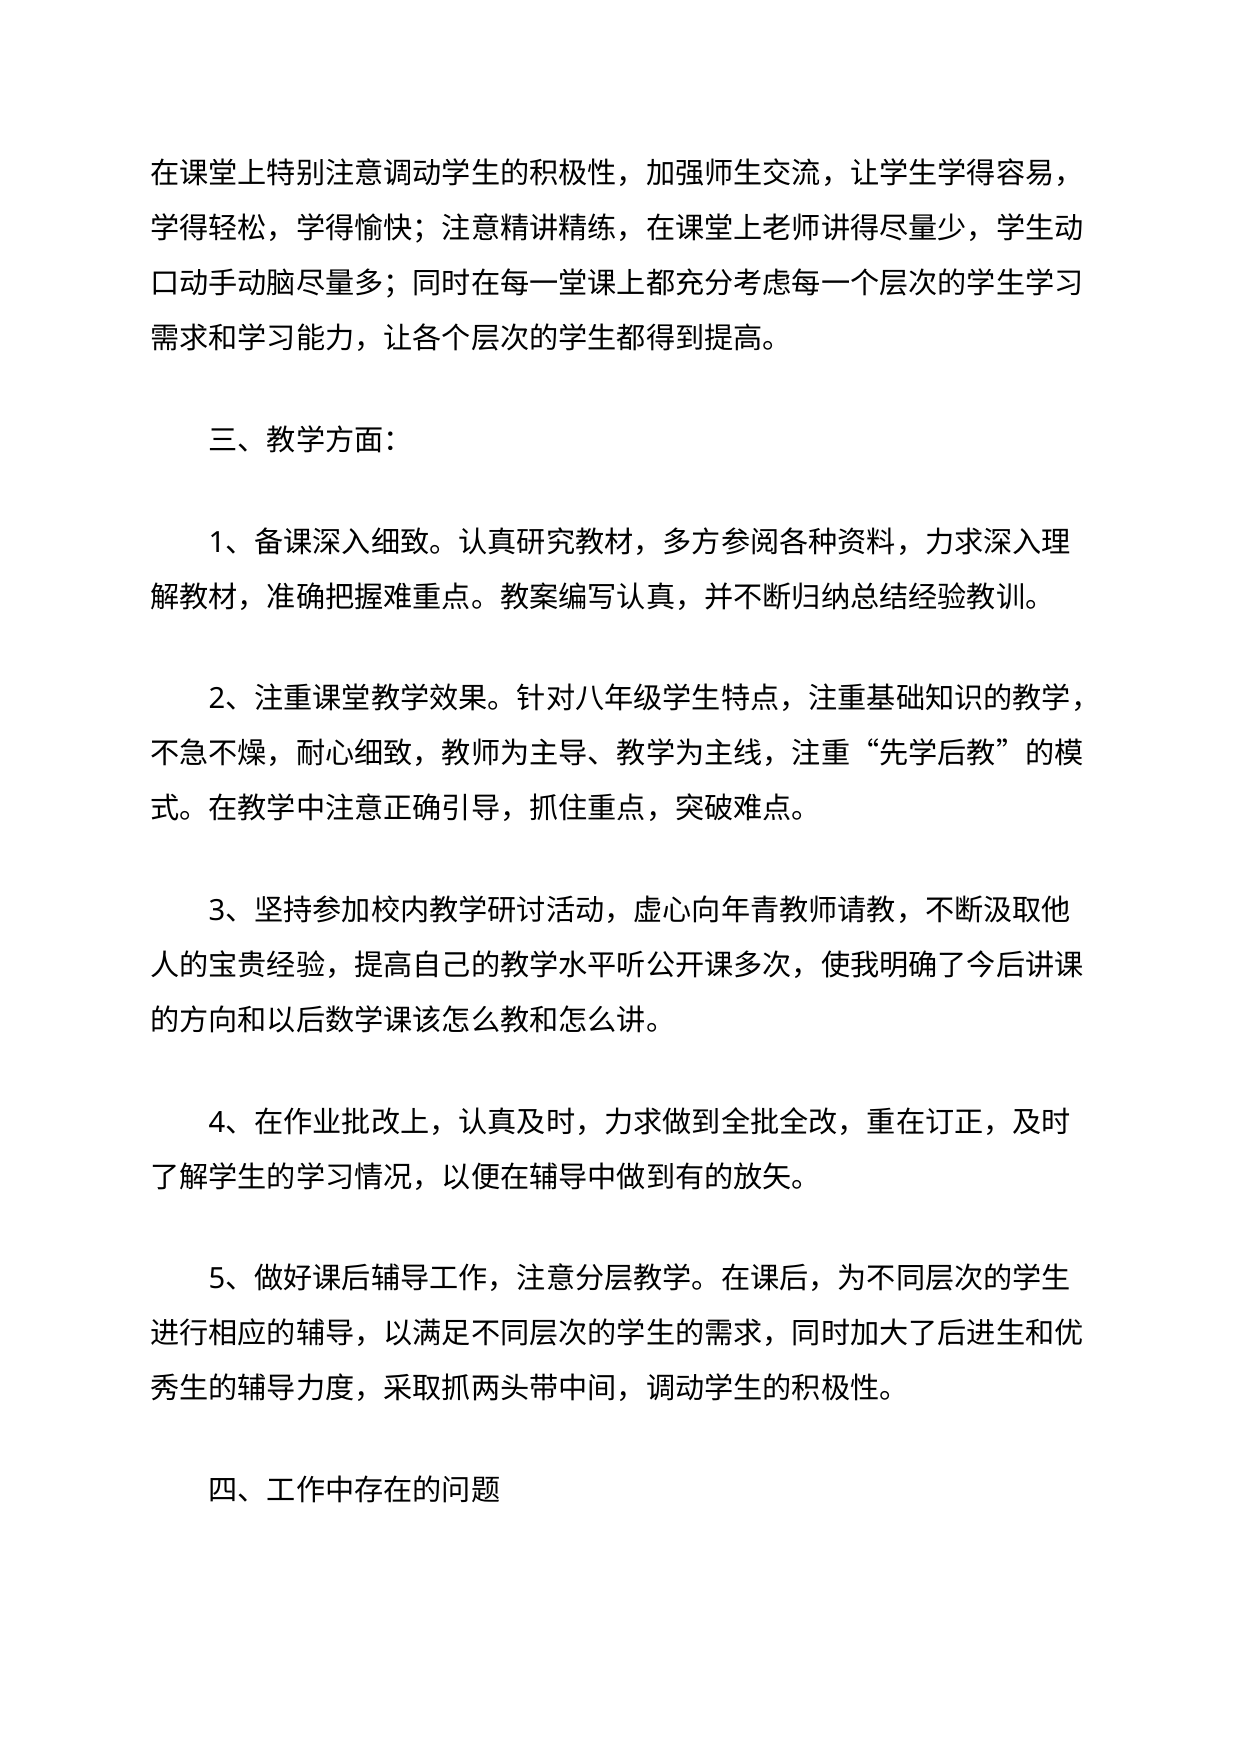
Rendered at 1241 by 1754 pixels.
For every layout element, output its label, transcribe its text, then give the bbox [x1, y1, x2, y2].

text 2、注重课堂教学效果。针对八年级学生特点，注重基础知识的教学，不急不燥，耐心细致，教师为主导、教学为主线，注重“先学后教”的模式。在教学中注意正确引导，抓住重点，突破难点。 [150, 675, 1090, 827]
text 4、在作业批改上，认真及时，力求做到全批全改，重在订正，及时了解学生的学习情况，以便在辅导中做到有的放矢。 [150, 1098, 1090, 1196]
text 1、备课深入细致。认真研究教材，多方参阅各种资料，力求深入理解教材，准确把握难重点。教案编写认真，并不断归纳总结经验教训。 [150, 518, 1090, 616]
text 3、坚持参加校内教学研讨活动，虚心向年青教师请教，不断汲取他人的宝贵经验，提高自己的教学水平听公开课多次，使我明确了今后讲课的方向和以后数学课该怎么教和怎么讲。 [150, 887, 1090, 1039]
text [150, 150, 1090, 357]
text 四、工作中存在的问题 [150, 1467, 1090, 1509]
text 5、做好课后辅导工作，注意分层教学。在课后，为不同层次的学生进行相应的辅导，以满足不同层次的学生的需求，同时加大了后进生和优秀生的辅导力度，采取抓两头带中间，调动学生的积极性。 [150, 1255, 1090, 1407]
text 三、教学方面： [150, 416, 1090, 459]
